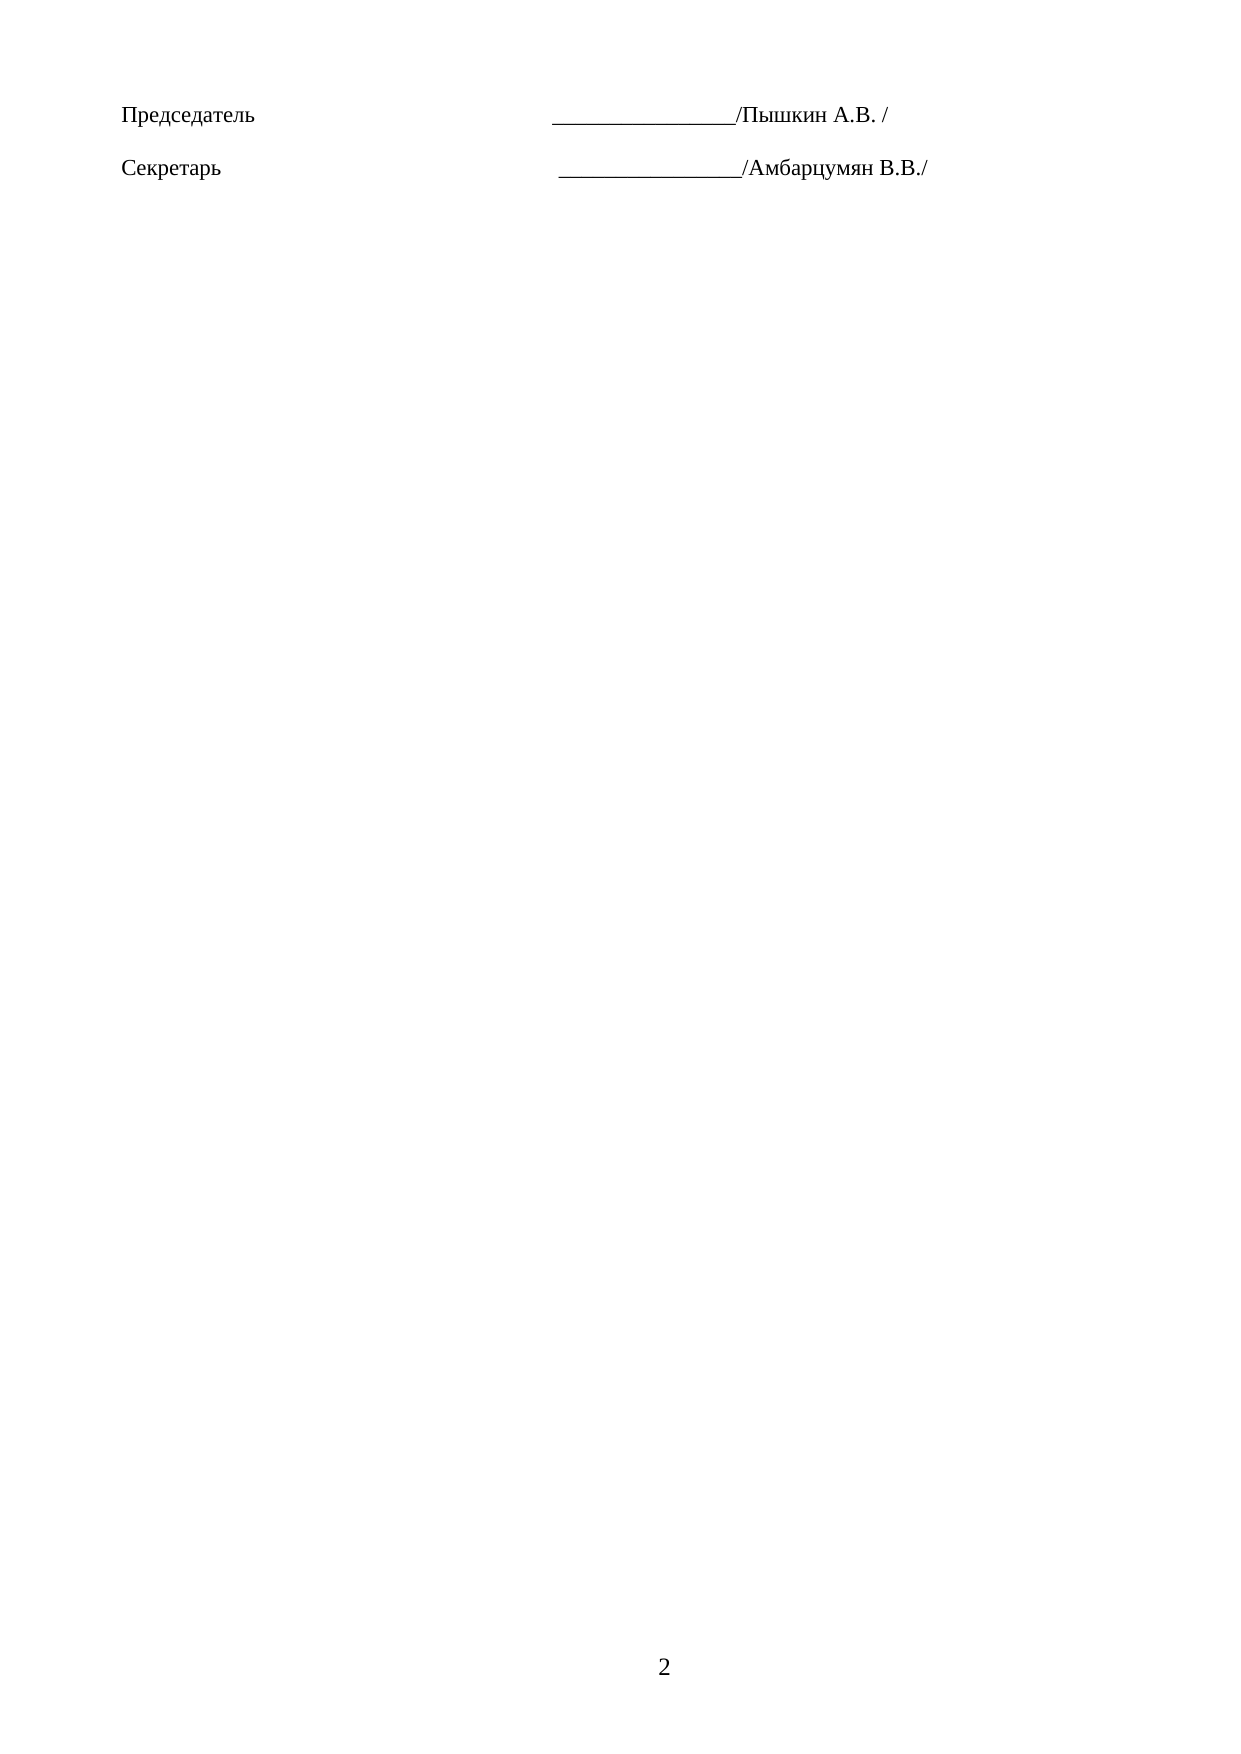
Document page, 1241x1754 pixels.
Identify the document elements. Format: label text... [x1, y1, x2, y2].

text Председатель ________________/Пышкин А.В. / [121, 101, 1152, 128]
text Секретарь ________________/Амбарцумян В.В./ [121, 154, 1152, 180]
